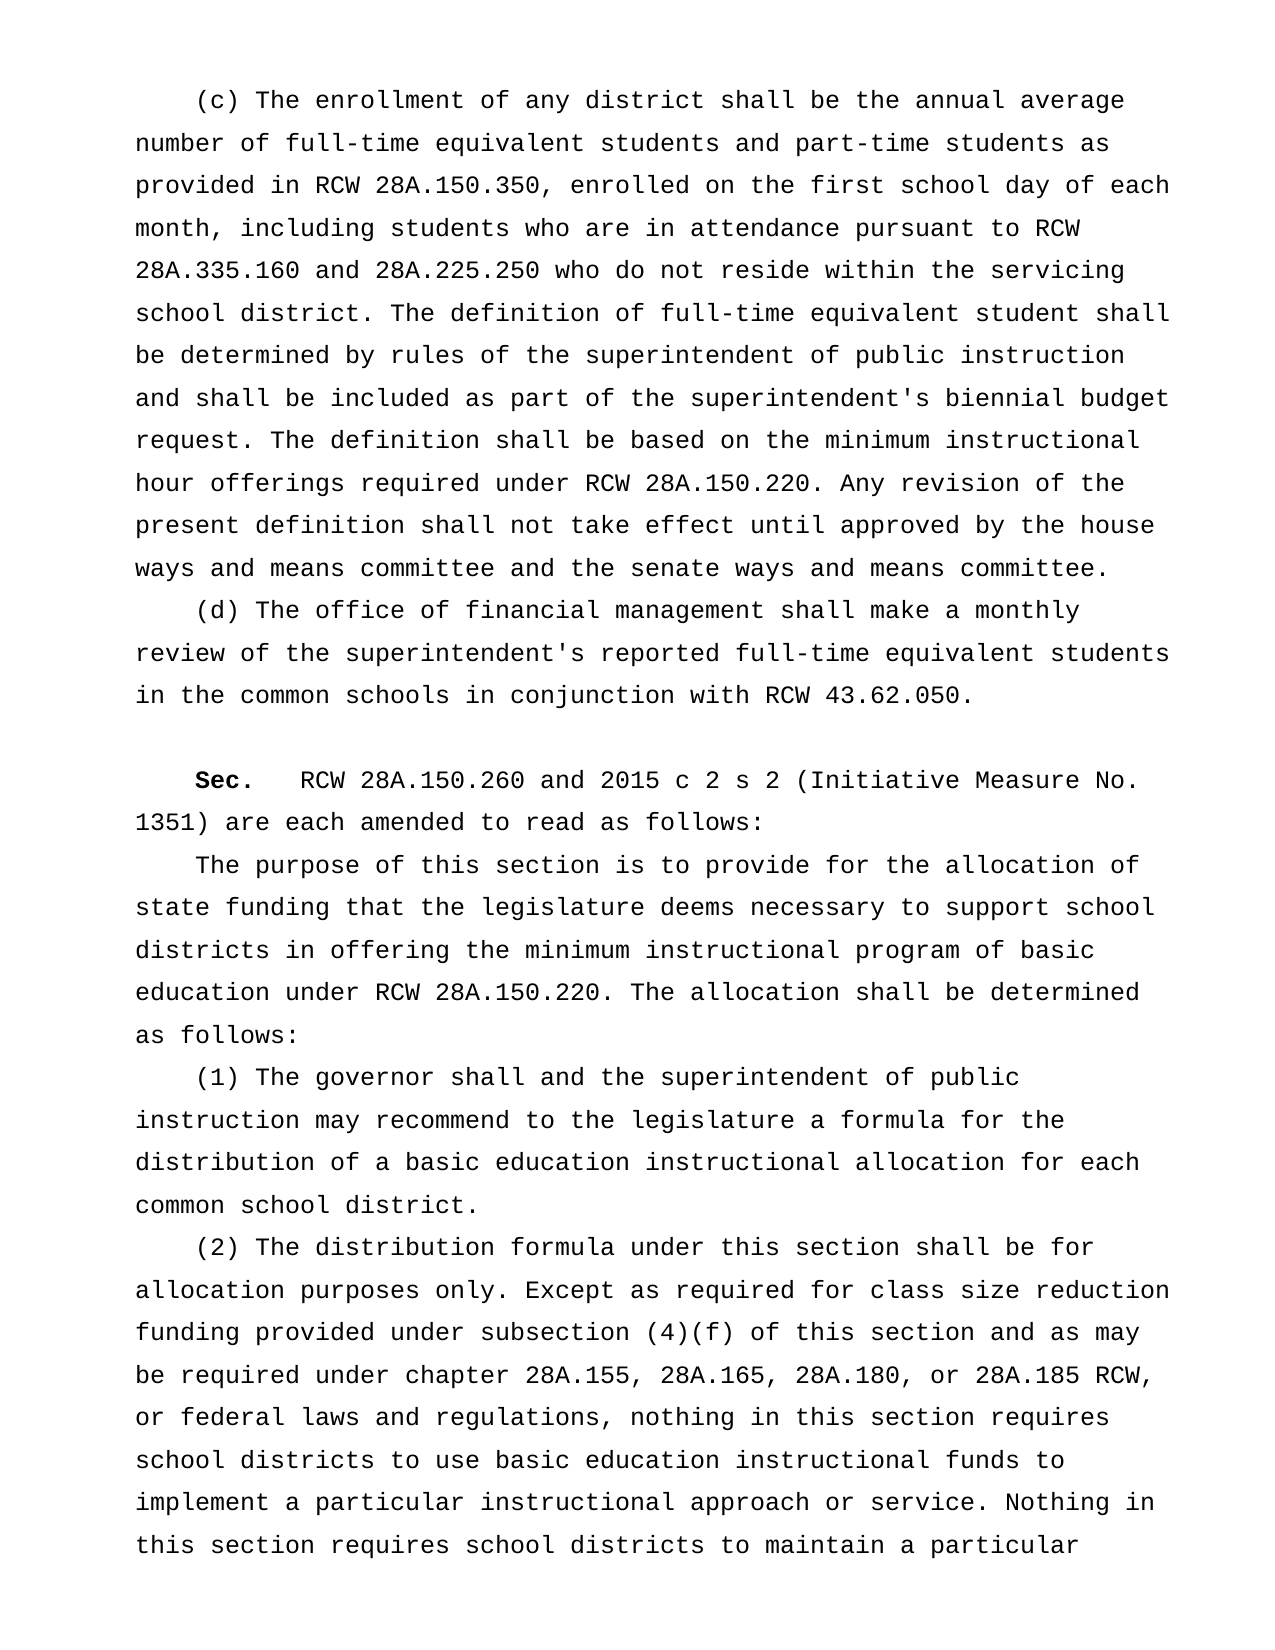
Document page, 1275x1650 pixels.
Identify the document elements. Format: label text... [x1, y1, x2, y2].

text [135, 1222, 1170, 1562]
text (1) The governor shall and the superintendent of public instruction may recommend to the legislature a formula for the distribution of a basic education instructional allocation for each common school district. [135, 1052, 1170, 1222]
text (c) The enrollment of any district shall be the annual average number of full-time equivalent students and part-time students as provided in RCW 28A.150.350, enrolled on the first school day of each month, including students who are in attendance pursuant to RCW 28A.335.160 and 28A.225.250 who do not reside within the servicing school district. The definition of full-time equivalent student shall be determined by rules of the superintendent of public instruction and shall be included as part of the superintendent's biennial budget request. The definition shall be based on the minimum instructional hour offerings required under RCW 28A.150.220. Any revision of the present definition shall not take effect until approved by the house ways and means committee and the senate ways and means committee. [135, 75, 1170, 585]
text (d) The office of financial management shall make a monthly review of the superintendent's reported full-time equivalent students in the common schools in conjunction with RCW 43.62.050. [135, 585, 1170, 712]
text Sec. RCW 28A.150.260 and 2015 c 2 s 2 (Initiative Measure No. 1351) are each amended to read as follows: [135, 754, 1170, 839]
text The purpose of this section is to provide for the allocation of state funding that the legislature deems necessary to support school districts in offering the minimum instructional program of basic education under RCW 28A.150.220. The allocation shall be determined as follows: [135, 839, 1170, 1052]
